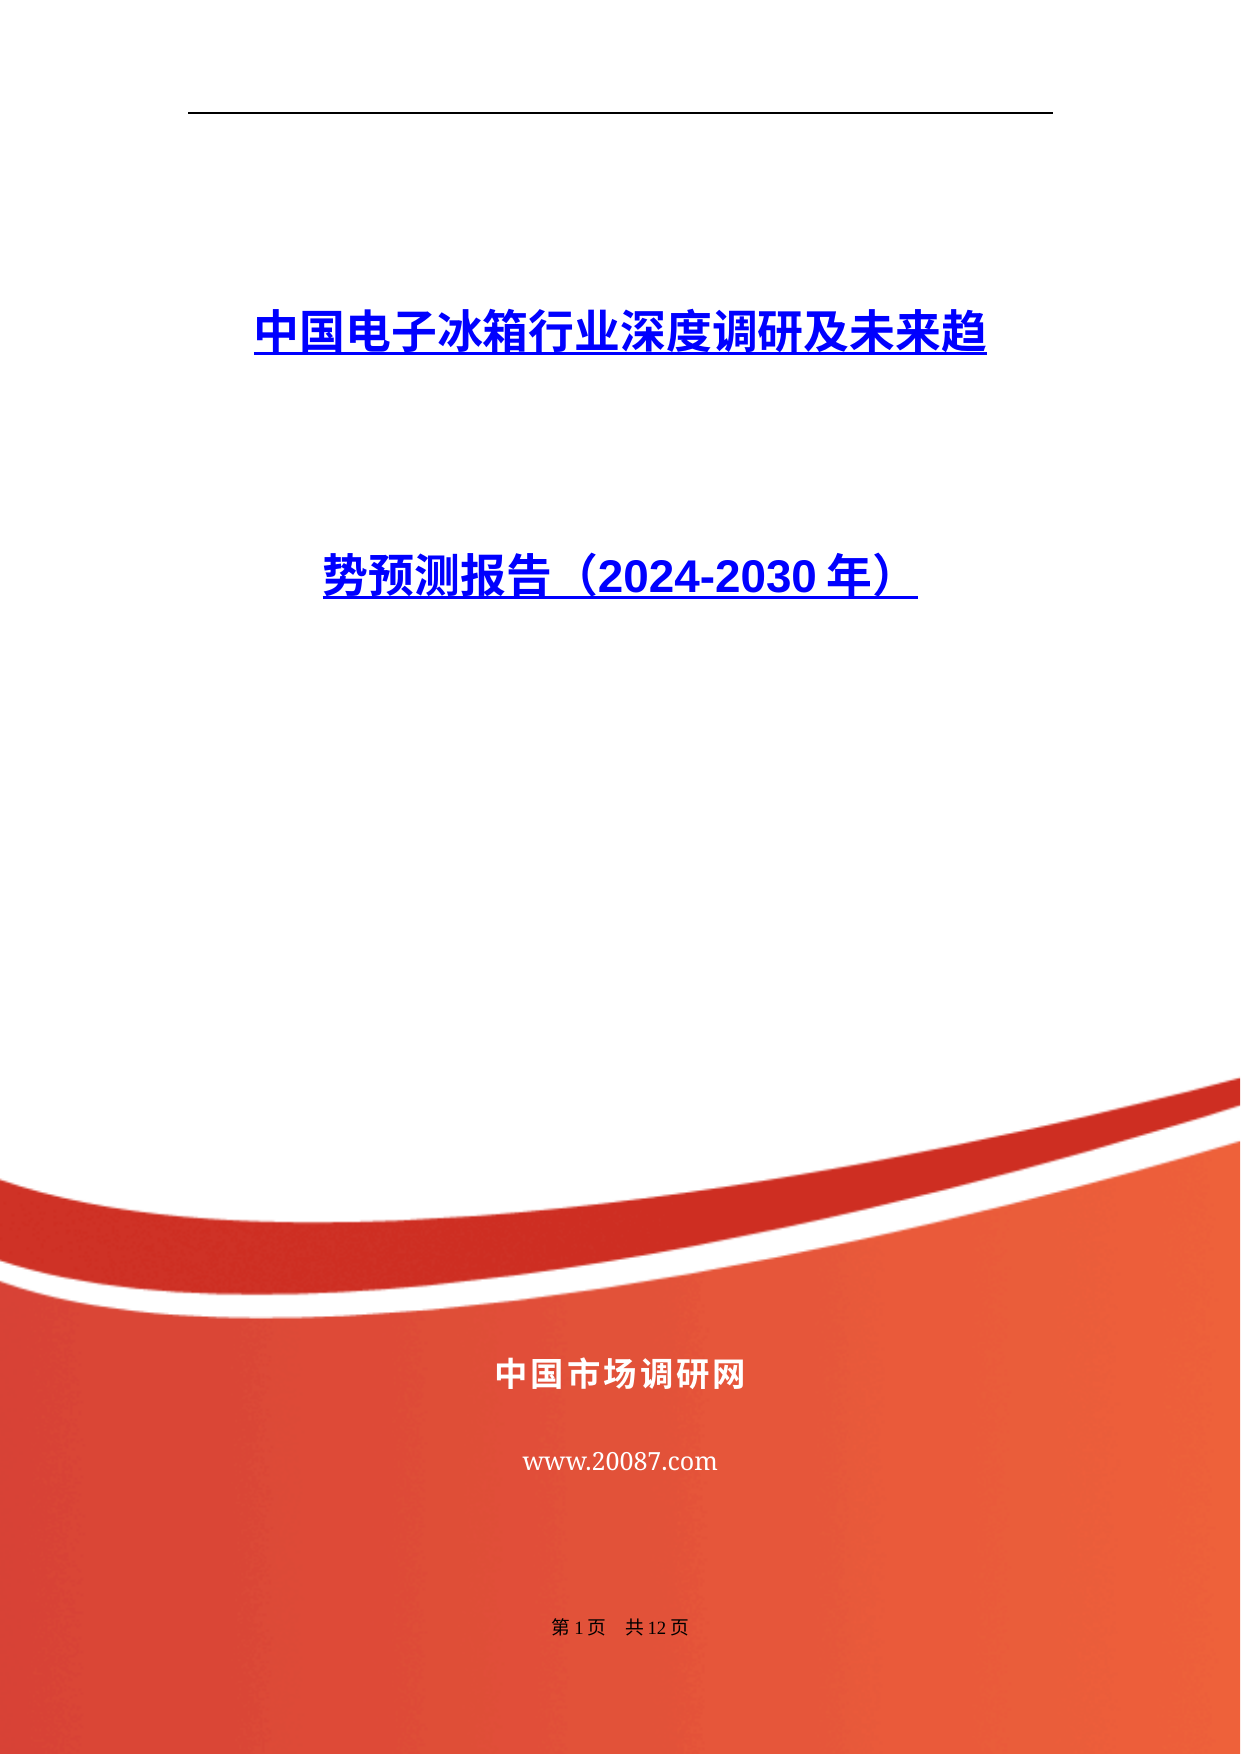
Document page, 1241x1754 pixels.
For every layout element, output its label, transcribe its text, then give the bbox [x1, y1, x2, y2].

table_header 中国电子冰箱行业深度调研及未来趋势预测报告（2024-2030年） [188, 207, 1053, 773]
text www.20087.com [187, 1428, 1053, 1493]
picture [0, 1006, 1241, 1754]
subtitle 中国市场调研网 [187, 1339, 1053, 1404]
